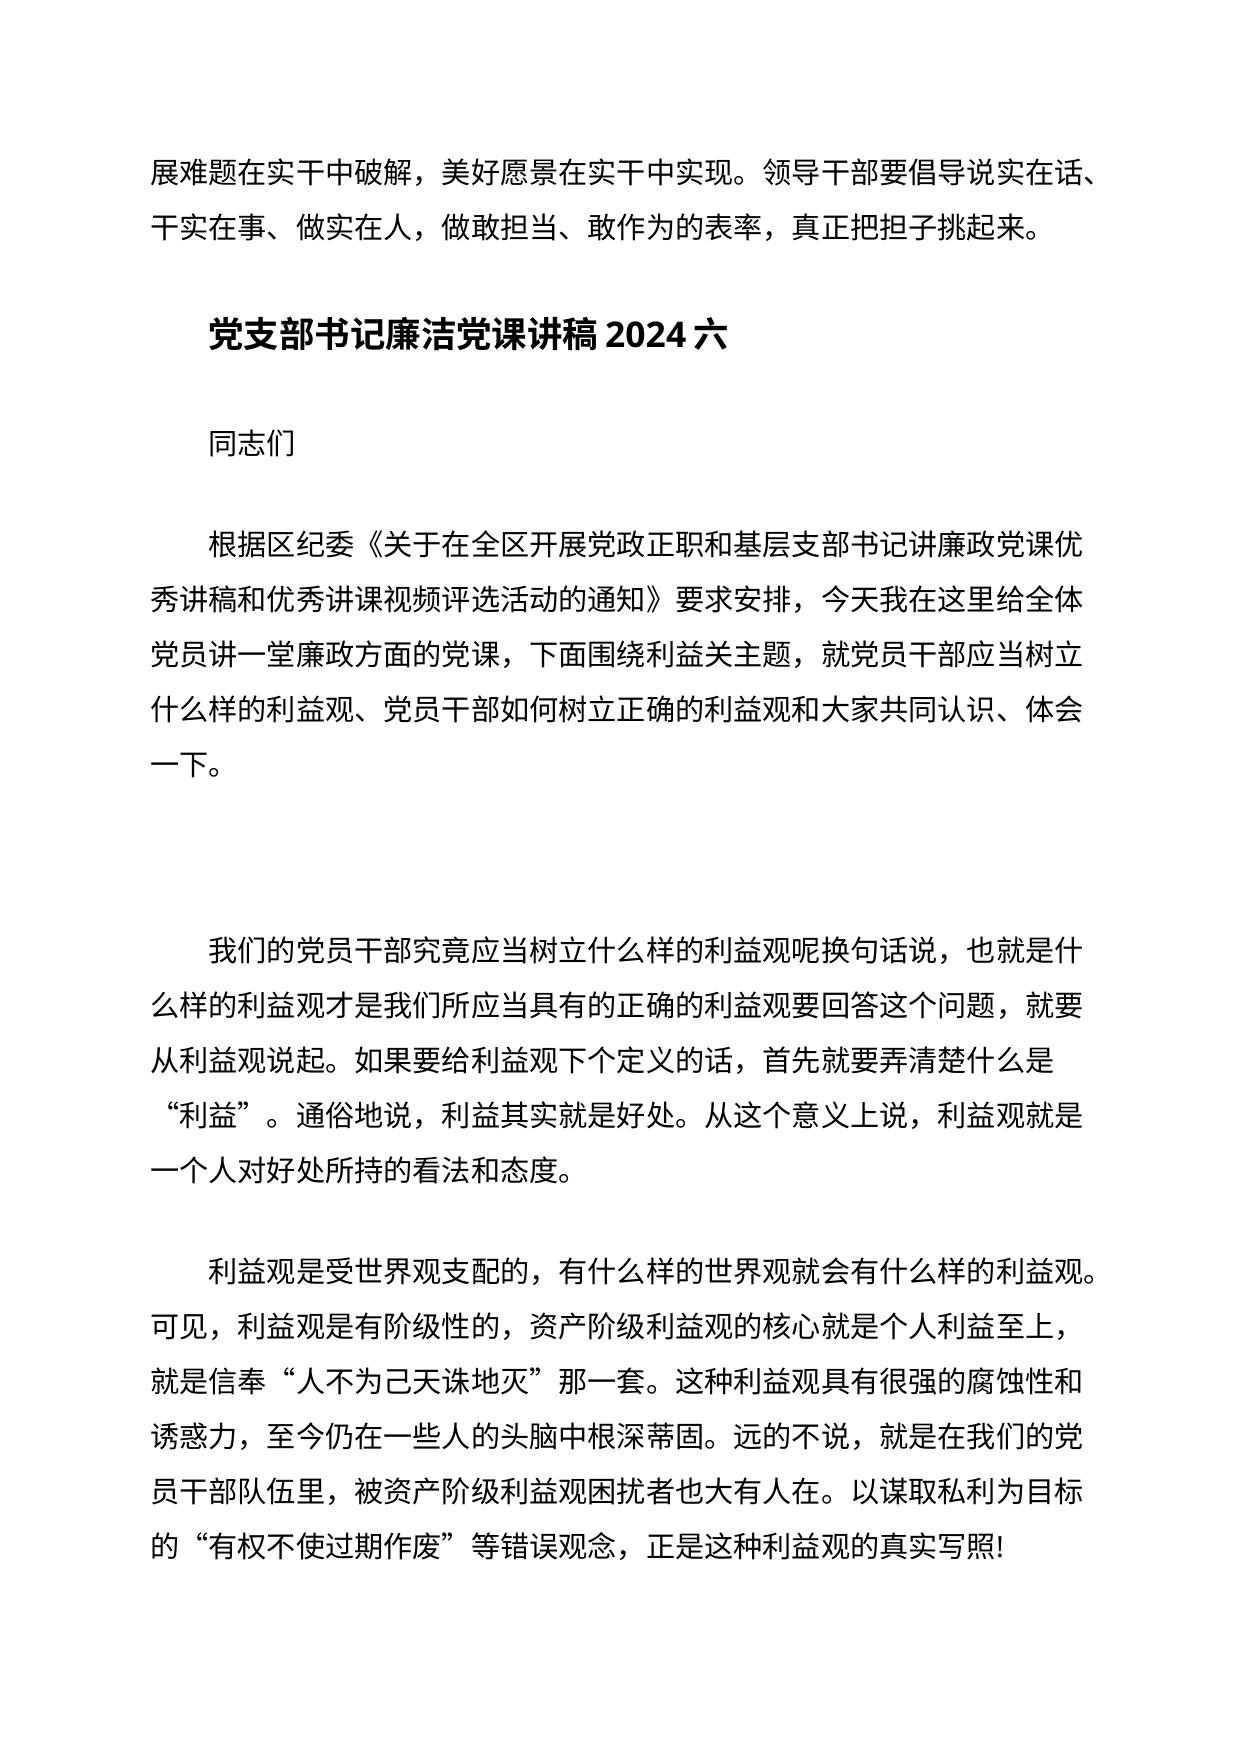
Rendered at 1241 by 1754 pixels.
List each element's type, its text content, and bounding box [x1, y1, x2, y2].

text 根据区纪委《关于在全区开展党政正职和基层支部书记讲廉政党课优秀讲稿和优秀讲课视频评选活动的通知》要求安排，今天我在这里给全体党员讲一堂廉政方面的党课，下面围绕利益关主题，就党员干部应当树立什么样的利益观、党员干部如何树立正确的利益观和大家共同认识、体会一下。 [150, 522, 1090, 784]
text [150, 150, 1090, 247]
text 同志们 [150, 420, 1090, 462]
text 我们的党员干部究竟应当树立什么样的利益观呢换句话说，也就是什么样的利益观才是我们所应当具有的正确的利益观要回答这个问题，就要从利益观说起。如果要给利益观下个定义的话，首先就要弄清楚什么是“利益”。通俗地说，利益其实就是好处。从这个意义上说，利益观就是一个人对好处所持的看法和态度。 [150, 927, 1090, 1189]
text 利益观是受世界观支配的，有什么样的世界观就会有什么样的利益观。可见，利益观是有阶级性的，资产阶级利益观的核心就是个人利益至上，就是信奉“人不为己天诛地灭”那一套。这种利益观具有很强的腐蚀性和诱惑力，至今仍在一些人的头脑中根深蒂固。远的不说，就是在我们的党员干部队伍里，被资产阶级利益观困扰者也大有人在。以谋取私利为目标的“有权不使过期作废”等错误观念，正是这种利益观的真实写照! [150, 1249, 1090, 1566]
text 党支部书记廉洁党课讲稿2024六 [150, 307, 1090, 358]
